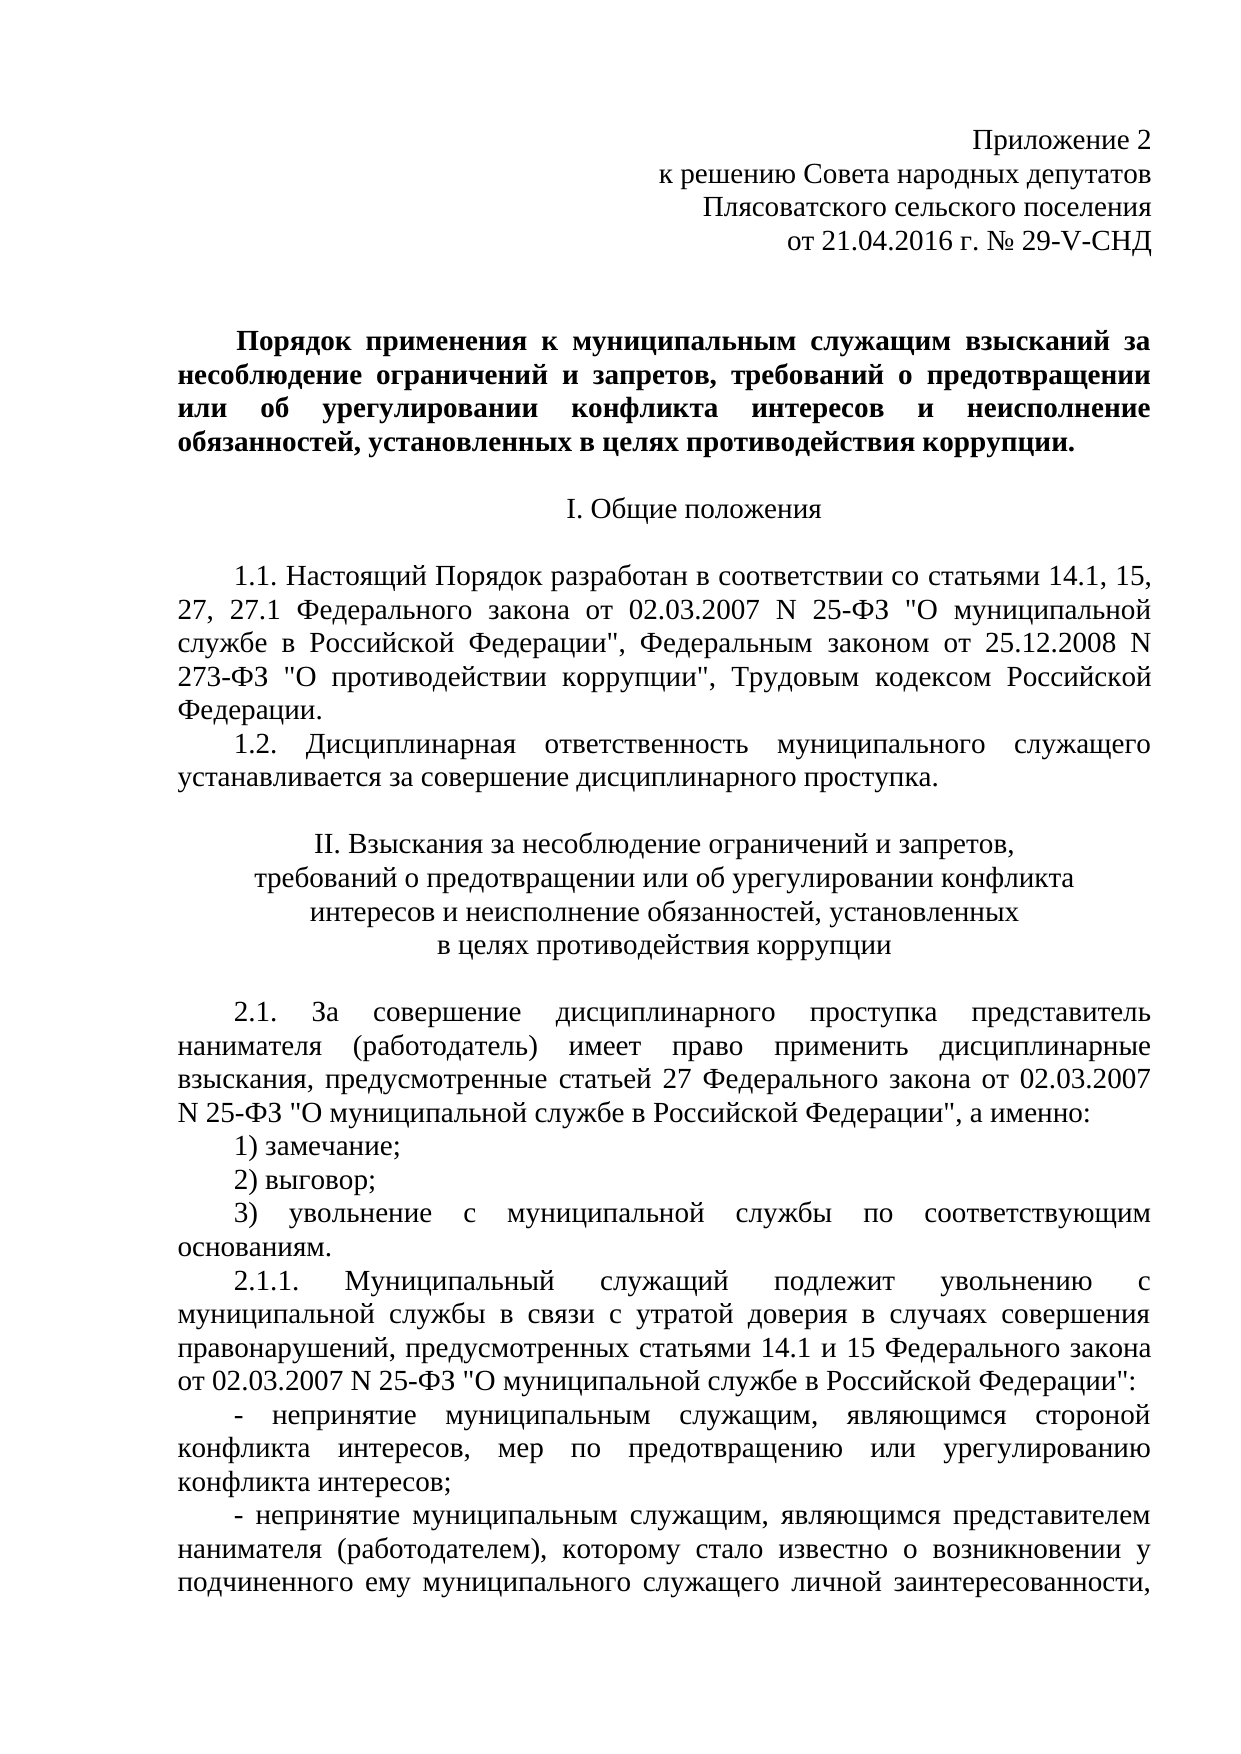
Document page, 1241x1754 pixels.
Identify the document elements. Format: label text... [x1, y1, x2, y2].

text 1.2. Дисциплинарная ответственность муниципального служащего устанавливается за совершение дисциплинарного проступка. [177, 726, 1152, 793]
text от 21.04.2016 г. № 29-V-СНД [177, 223, 1152, 256]
text 1) замечание; [177, 1128, 1152, 1162]
text интересов и неисполнение обязанностей, установленных [177, 894, 1152, 927]
text Плясоватского сельского поселения [177, 189, 1152, 223]
text в целях противодействия коррупции [177, 927, 1152, 961]
text 2.1. За совершение дисциплинарного проступка представитель нанимателя (работодатель) имеет право применить дисциплинарные взыскания, предусмотренные статьей 27 Федерального закона от 02.03.2007 N 25-ФЗ "О муниципальной службе в Российской Федерации", а именно: [177, 994, 1152, 1128]
text I. Общие положения [177, 491, 1152, 525]
text 2.1.1. Муниципальный служащий подлежит увольнению с муниципальной службы в связи с утратой доверия в случаях совершения правонарушений, предусмотренных статьями 14.1 и 15 Федерального закона от 02.03.2007 N 25-ФЗ "О муниципальной службе в Российской Федерации": [177, 1263, 1152, 1397]
text 3) увольнение с муниципальной службы по соответствующим основаниям. [177, 1196, 1152, 1263]
text 2) выговор; [177, 1162, 1152, 1196]
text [177, 1497, 1152, 1598]
text - непринятие муниципальным служащим, являющимся стороной конфликта интересов, мер по предотвращению или урегулированию конфликта интересов; [177, 1397, 1152, 1497]
text Порядок применения к муниципальным служащим взысканий за несоблюдение ограничений и запретов, требований о предотвращении или об урегулировании конфликта интересов и неисполнение обязанностей, установленных в целях противодействия коррупции. [177, 323, 1152, 458]
text требований о предотвращении или об урегулировании конфликта [177, 860, 1152, 894]
text II. Взыскания за несоблюдение ограничений и запретов, [177, 827, 1152, 860]
text Приложение 2 [177, 122, 1152, 156]
text 1.1. Настоящий Порядок разработан в соответствии со статьями 14.1, 15, 27, 27.1 Федерального закона от 02.03.2007 N 25-ФЗ "О муниципальной службе в Российской Федерации", Федеральным законом от 25.12.2008 N 273-ФЗ "О противодействии коррупции", Трудовым кодексом Российской Федерации. [177, 558, 1152, 726]
text к решению Совета народных депутатов [177, 156, 1152, 189]
